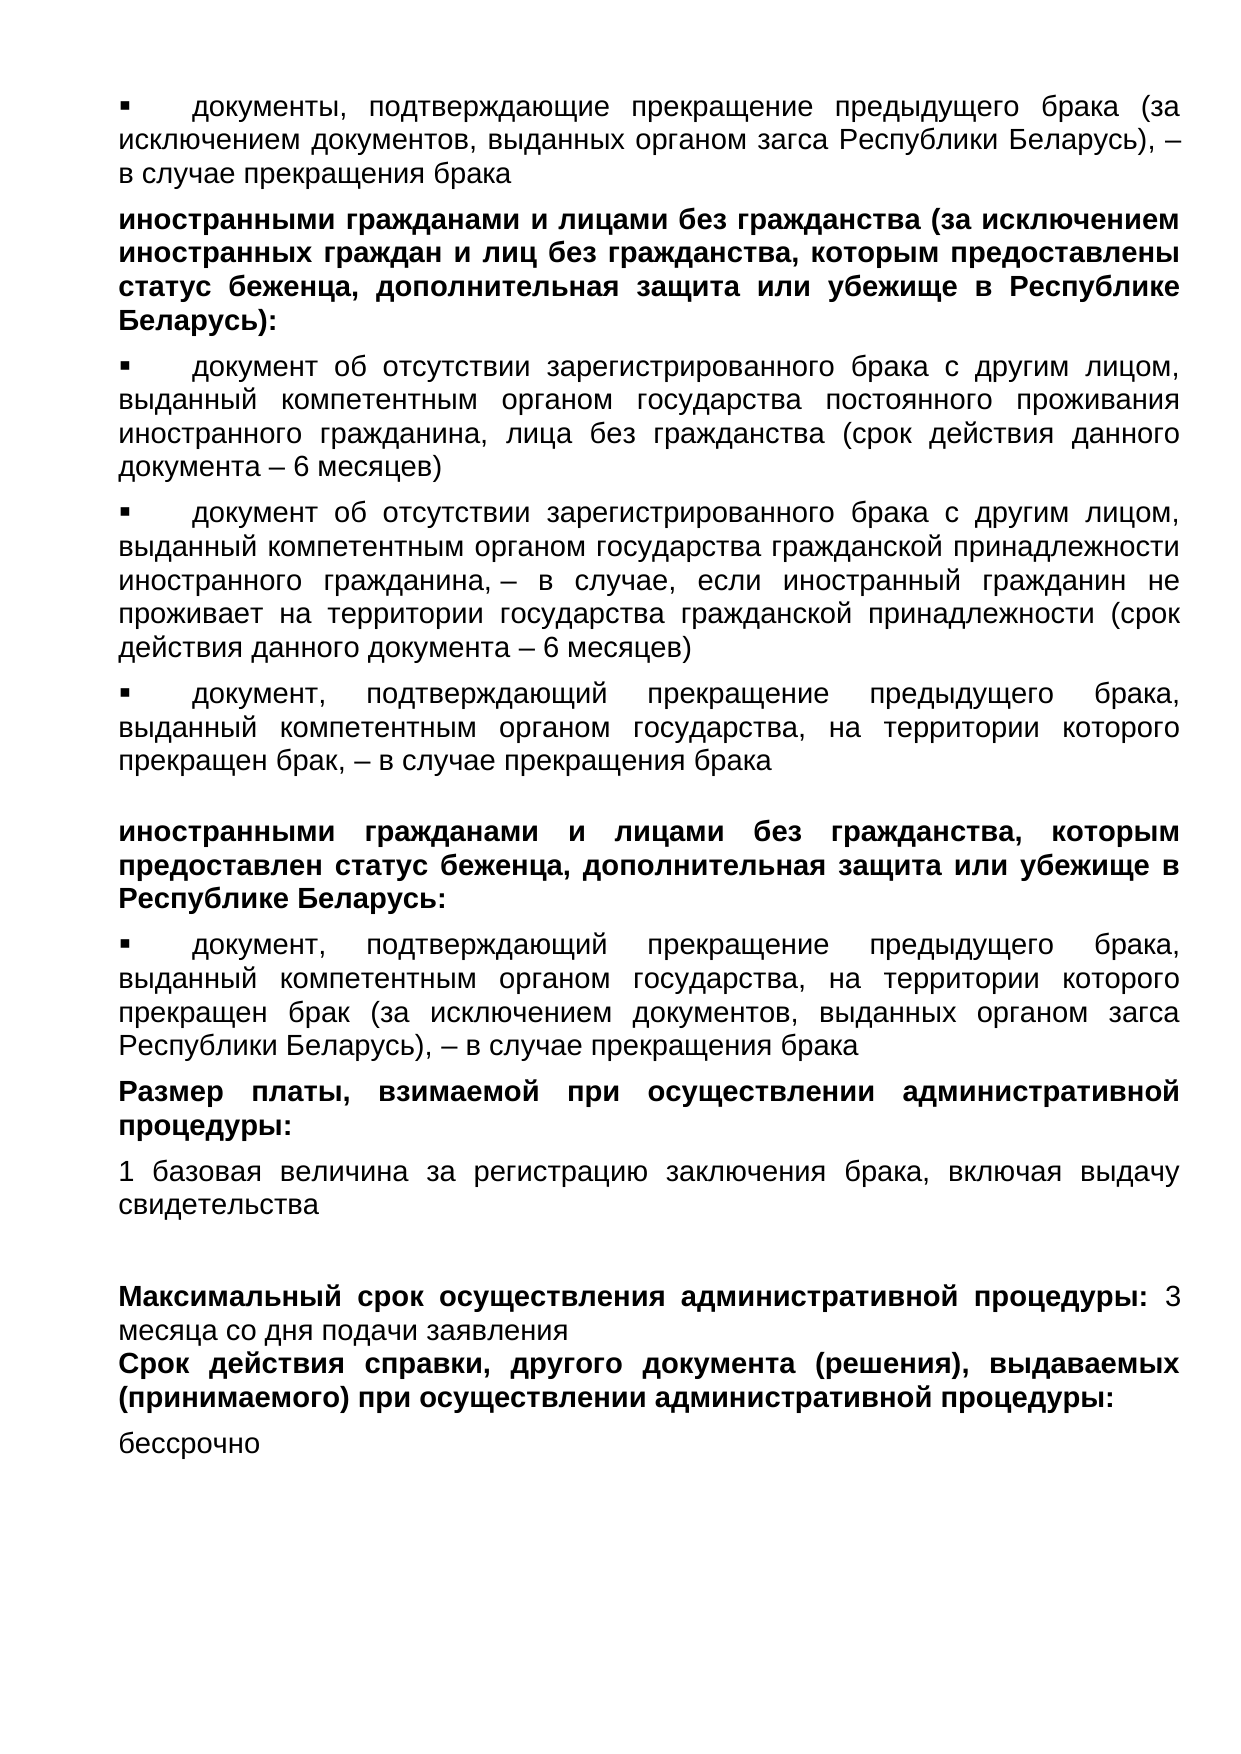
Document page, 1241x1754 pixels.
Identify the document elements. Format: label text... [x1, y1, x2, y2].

list документ, подтверждающий прекращение предыдущего брака, выданный компетентным органом государства, на территории которого прекращен брак, – в случае прекращения брака [118, 676, 1181, 777]
text бессрочно [118, 1426, 1181, 1460]
text 1 базовая величина за регистрацию заключения брака, включая выдачу свидетельства [118, 1154, 1181, 1221]
text Максимальный срок осуществления административной процедуры: 3 месяца со дня подачи заявления [118, 1279, 1181, 1347]
list документ об отсутствии зарегистрированного брака с другим лицом, выданный компетентным органом государства гражданской принадлежности иностранного гражданина, – в случае, если иностранный гражданин не проживает на территории государства гражданской принадлежности (срок действия данного документа – 6 месяцев) [118, 496, 1181, 663]
text Срок действия справки, другого документа (решения), выдаваемых (принимаемого) при осуществлении административной процедуры: [118, 1347, 1181, 1414]
list документы, подтверждающие прекращение предыдущего брака (за исключением документов, выданных органом загса Республики Беларусь), – в случае прекращения брака [118, 89, 1181, 189]
text Размер платы, взимаемой при осуществлении административной процедуры: [118, 1074, 1181, 1141]
text иностранными гражданами и лицами без гражданства (за исключением иностранных граждан и лиц без гражданства, которым предоставлены статус беженца, дополнительная защита или убежище в Республике Беларусь): [118, 202, 1181, 336]
text иностранными гражданами и лицами без гражданства, которым предоставлен статус беженца, дополнительная защита или убежище в Республике Беларусь: [118, 814, 1181, 915]
list документ об отсутствии зарегистрированного брака с другим лицом, выданный компетентным органом государства постоянного проживания иностранного гражданина, лица без гражданства (срок действия данного документа – 6 месяцев) [118, 349, 1181, 483]
list документ, подтверждающий прекращение предыдущего брака, выданный компетентным органом государства, на территории которого прекращен брак (за исключением документов, выданных органом загса Республики Беларусь), – в случае прекращения брака [118, 927, 1181, 1062]
